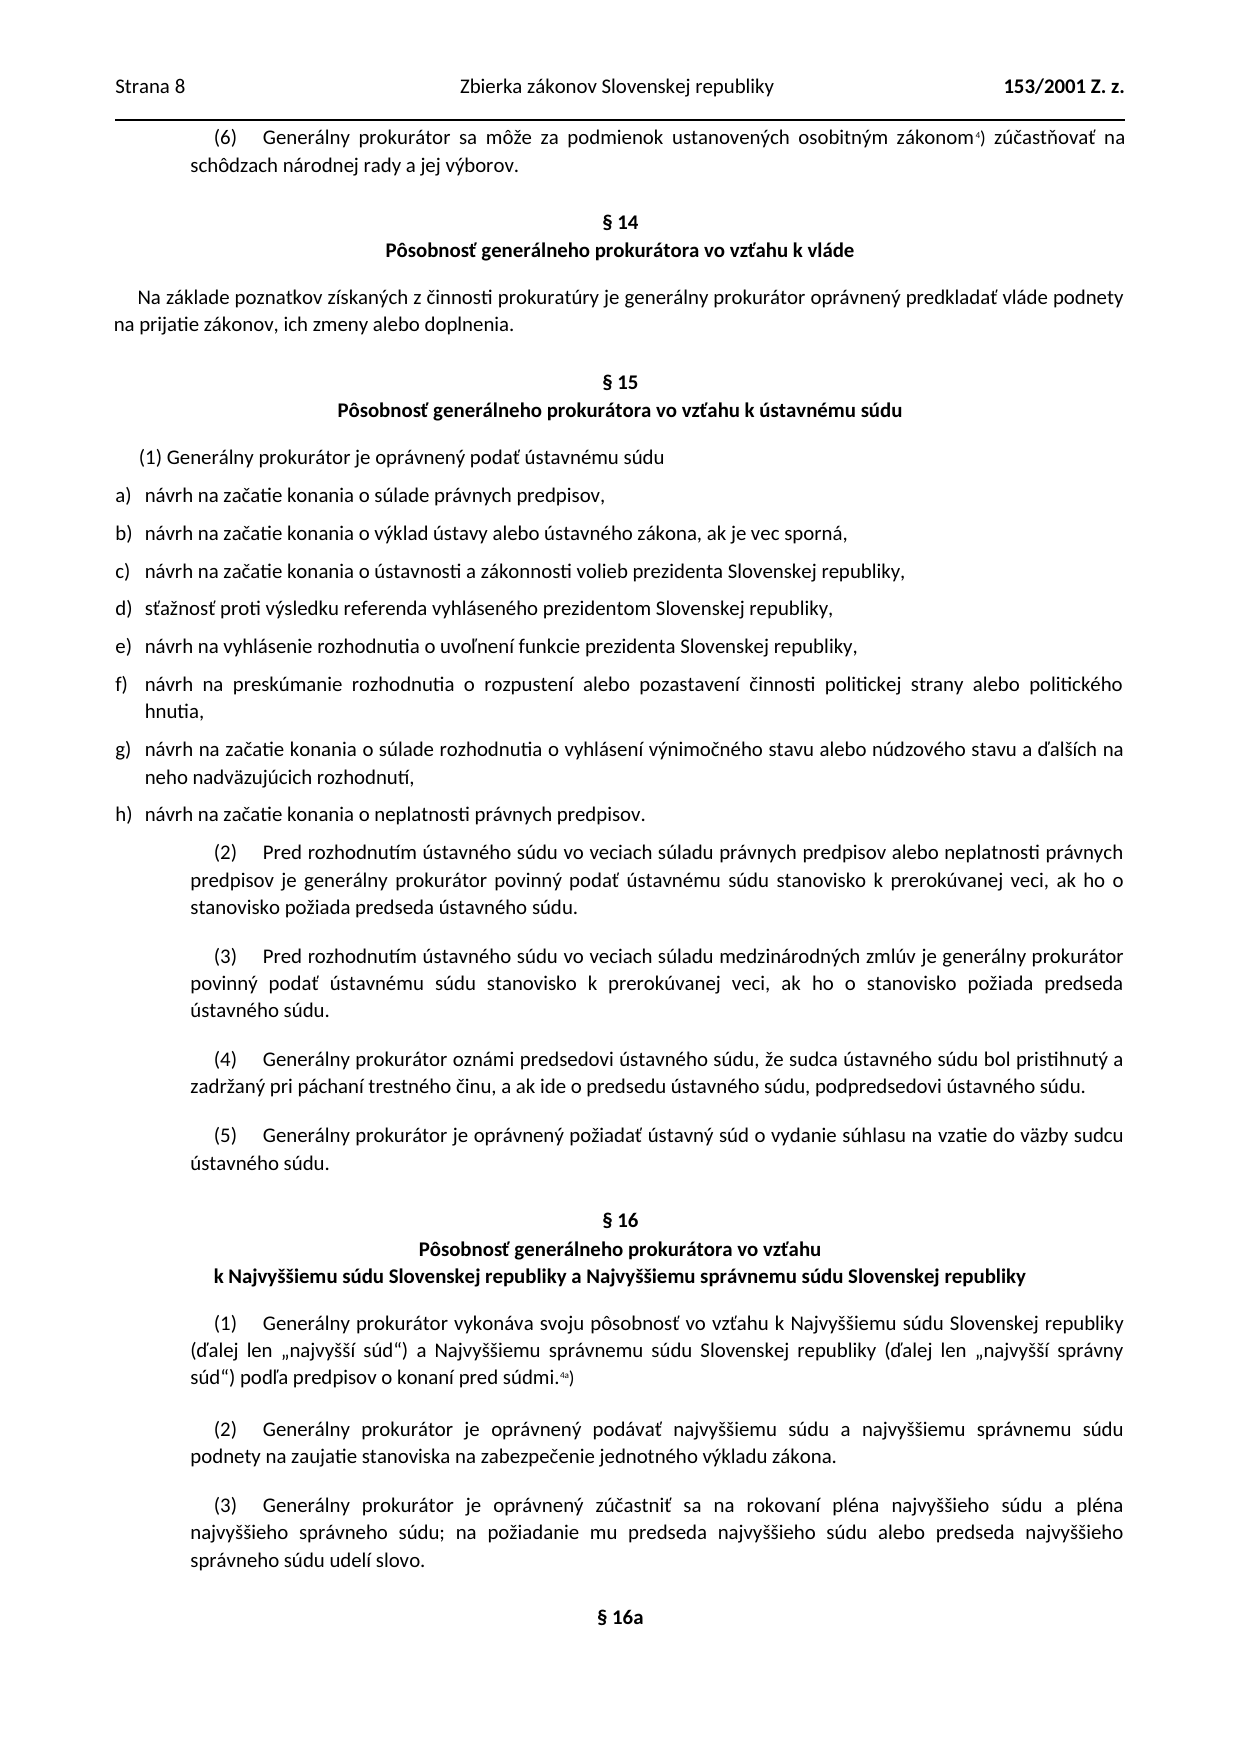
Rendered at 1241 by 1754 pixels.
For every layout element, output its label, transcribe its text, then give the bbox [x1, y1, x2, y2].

list sťažnosť proti výsledku referenda vyhláseného prezidentom Slovenskej republiky, [115, 596, 1125, 621]
text § 15 [124, 369, 1116, 395]
list Generálny prokurátor vykonáva svoju pôsobnosť vo vzťahu k Najvyššiemu súdu Slovenskej republiky (ďalej len „najvyšší súd“) a Najvyššiemu správnemu súdu Slovenskej republiky (ďalej len „najvyšší správny súd“) podľa predpisov o konaní pred súdmi.4a) [190, 1310, 1125, 1390]
list Pred rozhodnutím ústavného súdu vo veciach súladu medzinárodných zmlúv je generálny prokurátor povinný podať ústavnému súdu stanovisko k prerokúvanej veci, ak ho o stanovisko požiada predseda ústavného súdu. [190, 943, 1125, 1023]
list Pred rozhodnutím ústavného súdu vo veciach súladu právnych predpisov alebo neplatnosti právnych predpisov je generálny prokurátor povinný podať ústavnému súdu stanovisko k prerokúvanej veci, ak ho o stanovisko požiada predseda ústavného súdu. [190, 839, 1125, 920]
list Generálny prokurátor sa môže za podmienok ustanovených osobitným zákonom4) zúčastňovať na schôdzach národnej rady a jej výborov. [190, 101, 1125, 177]
list návrh na začatie konania o súlade právnych predpisov, [115, 482, 1125, 508]
text § 14 [124, 209, 1116, 235]
list návrh na začatie konania o neplatnosti právnych predpisov. [115, 802, 1125, 827]
list Generálny prokurátor je oprávnený zúčastniť sa na rokovaní pléna najvyššieho súdu a pléna najvyššieho správneho súdu; na požiadanie mu predseda najvyššieho súdu alebo predseda najvyššieho správneho súdu udelí slovo. [190, 1492, 1125, 1572]
text Pôsobnosť generálneho prokurátora vo vzťahu k vláde [124, 237, 1116, 263]
list návrh na začatie konania o súlade rozhodnutia o vyhlásení výnimočného stavu alebo núdzového stavu a ďalších na neho nadväzujúcich rozhodnutí, [115, 736, 1125, 789]
text Pôsobnosť generálneho prokurátora vo vzťahu [124, 1236, 1116, 1261]
text Na základe poznatkov získaných z činnosti prokuratúry je generálny prokurátor oprávnený predkladať vláde podnety na prijatie zákonov, ich zmeny alebo doplnenia. [113, 284, 1125, 337]
list Generálny prokurátor je oprávnený požiadať ústavný súd o vydanie súhlasu na vzatie do väzby sudcu ústavného súdu. [190, 1122, 1125, 1175]
list návrh na preskúmanie rozhodnutia o rozpustení alebo pozastavení činnosti politickej strany alebo politického hnutia, [115, 671, 1125, 724]
text § 16 [124, 1207, 1116, 1233]
list návrh na začatie konania o ústavnosti a zákonnosti volieb prezidenta Slovenskej republiky, [115, 558, 1125, 583]
text (1) Generálny prokurátor je oprávnený podať ústavnému súdu [139, 444, 1125, 470]
text § 16a [124, 1604, 1116, 1630]
list návrh na začatie konania o výklad ústavy alebo ústavného zákona, ak je vec sporná, [115, 520, 1125, 545]
list Generálny prokurátor oznámi predsedovi ústavného súdu, že sudca ústavného súdu bol pristihnutý a zadržaný pri páchaní trestného činu, a ak ide o predsedu ústavného súdu, podpredsedovi ústavného súdu. [190, 1046, 1125, 1099]
text Pôsobnosť generálneho prokurátora vo vzťahu k ústavnému súdu [124, 398, 1116, 423]
list návrh na vyhlásenie rozhodnutia o uvoľnení funkcie prezidenta Slovenskej republiky, [115, 633, 1125, 659]
list Generálny prokurátor je oprávnený podávať najvyššiemu súdu a najvyššiemu správnemu súdu podnety na zaujatie stanoviska na zabezpečenie jednotného výkladu zákona. [190, 1416, 1125, 1469]
text k Najvyššiemu súdu Slovenskej republiky a Najvyššiemu správnemu súdu Slovenskej republiky [124, 1263, 1116, 1288]
